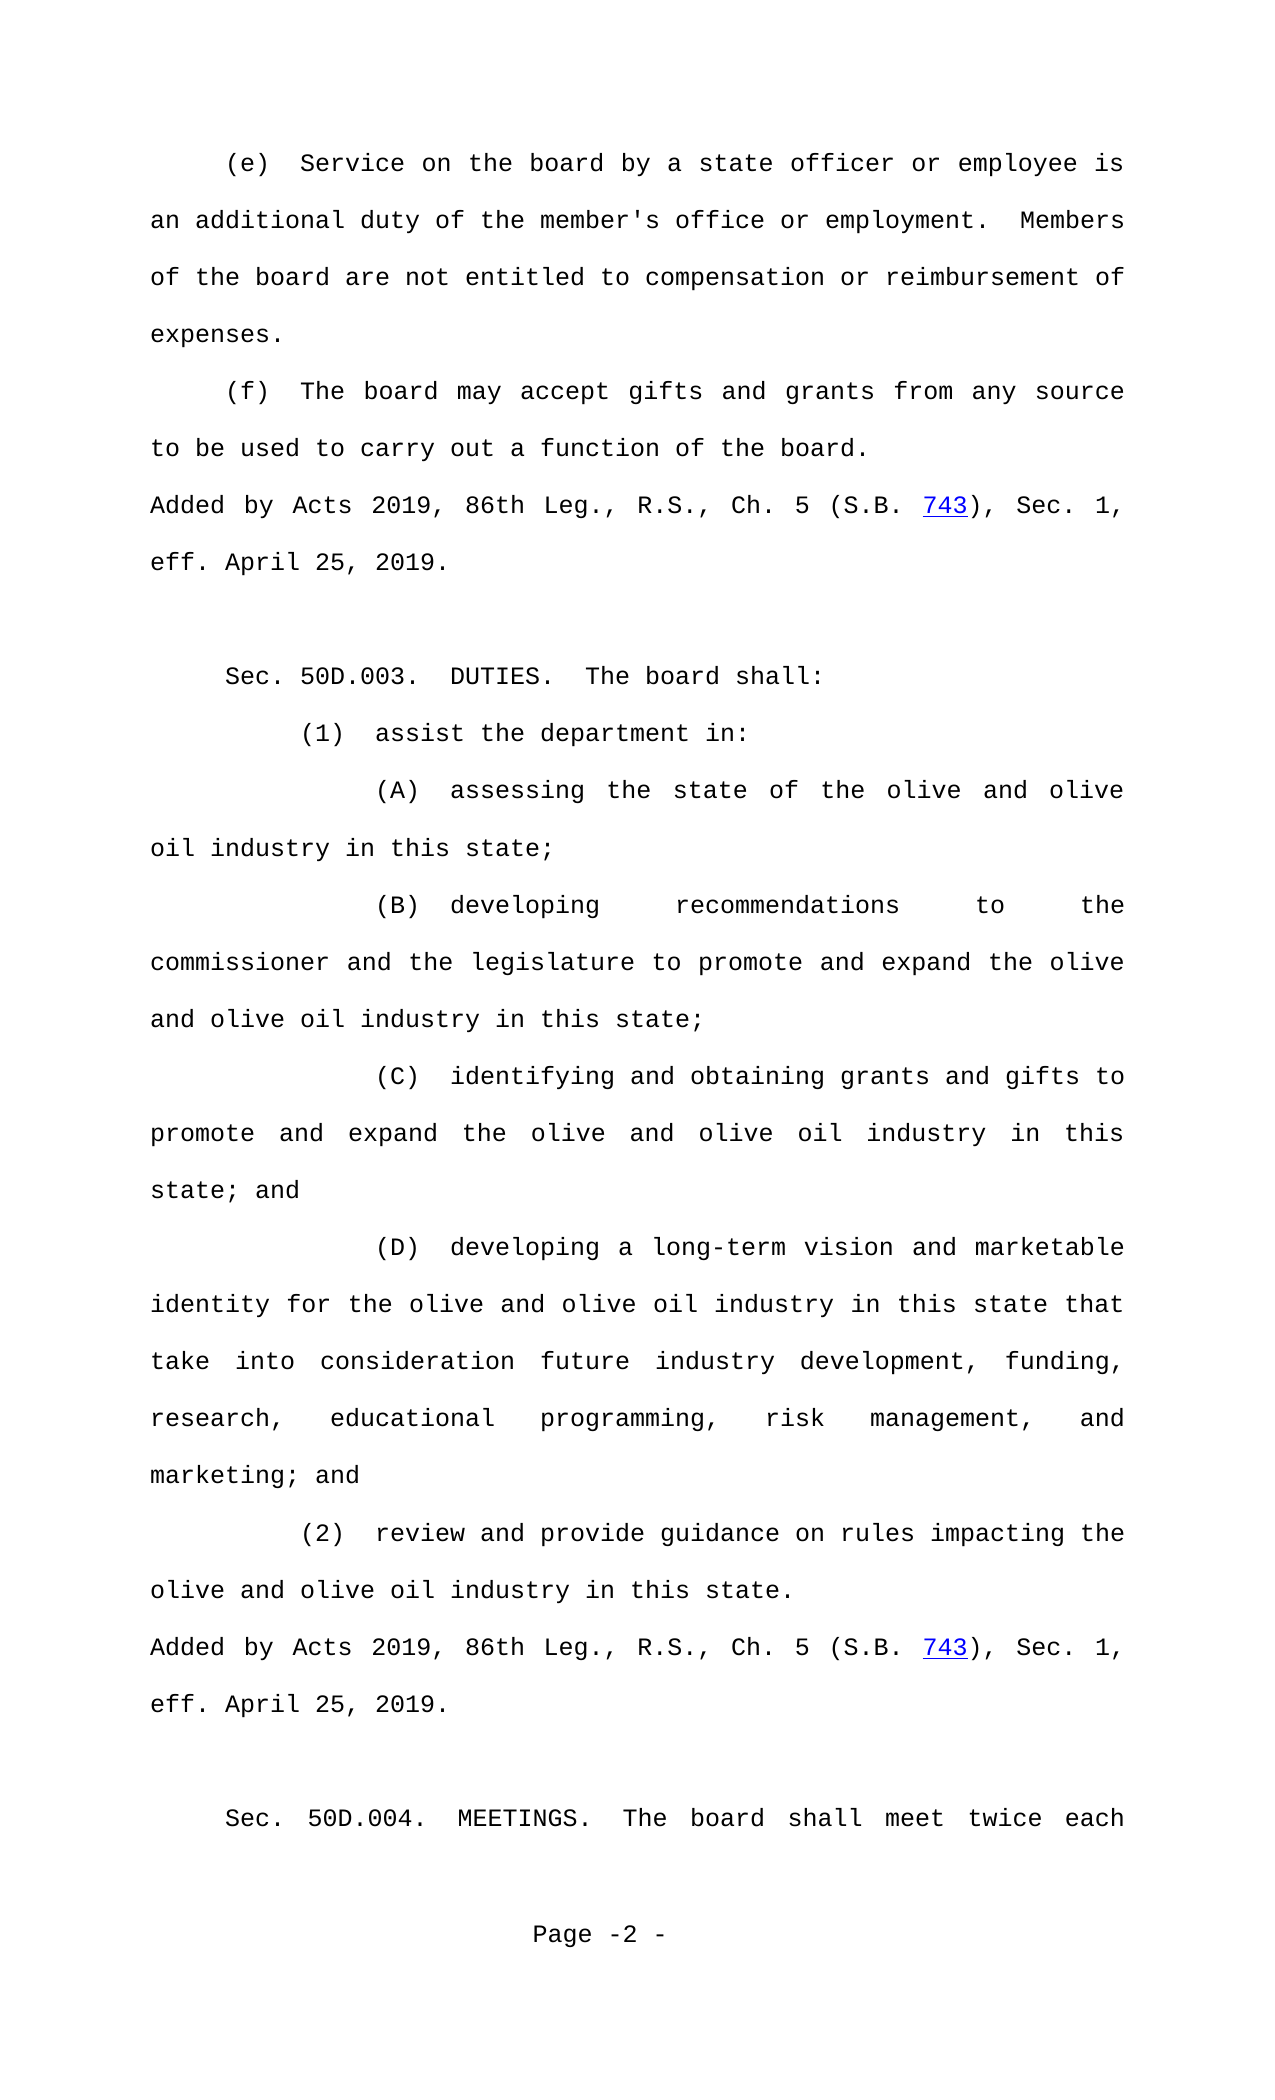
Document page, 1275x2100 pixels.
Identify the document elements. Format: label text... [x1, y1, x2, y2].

text Sec. 50D.003. DUTIES. The board shall: [150, 664, 1125, 692]
text Added by Acts 2019, 86th Leg., R.S., Ch. 5 (S.B. 743), Sec. 1, eff. April 25, 2019. [150, 492, 1125, 578]
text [150, 1634, 1125, 1720]
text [150, 1805, 1125, 1834]
text (A) assessing the state of the olive and olive oil industry in this state; [150, 778, 1125, 863]
text (e) Service on the board by a state officer or employee is an additional duty of the member's office or employment. Members of the board are not entitled to compensation or reimbursement of expenses. [150, 150, 1125, 350]
text (1) assist the department in: [150, 721, 1125, 749]
text (f) The board may accept gifts and grants from any source to be used to carry out a function of the board. [150, 378, 1125, 464]
text (D) developing a long-term vision and marketable identity for the olive and olive oil industry in this state that take into consideration future industry development, funding, research, educational programming, risk management, and marketing; and [150, 1234, 1125, 1491]
text (2) review and provide guidance on rules impacting the olive and olive oil industry in this state. [150, 1520, 1125, 1606]
text (C) identifying and obtaining grants and gifts to promote and expand the olive and olive oil industry in this state; and [150, 1063, 1125, 1206]
text (B) developing recommendations to the commissioner and the legislature to promote and expand the olive and olive oil industry in this state; [150, 892, 1125, 1035]
